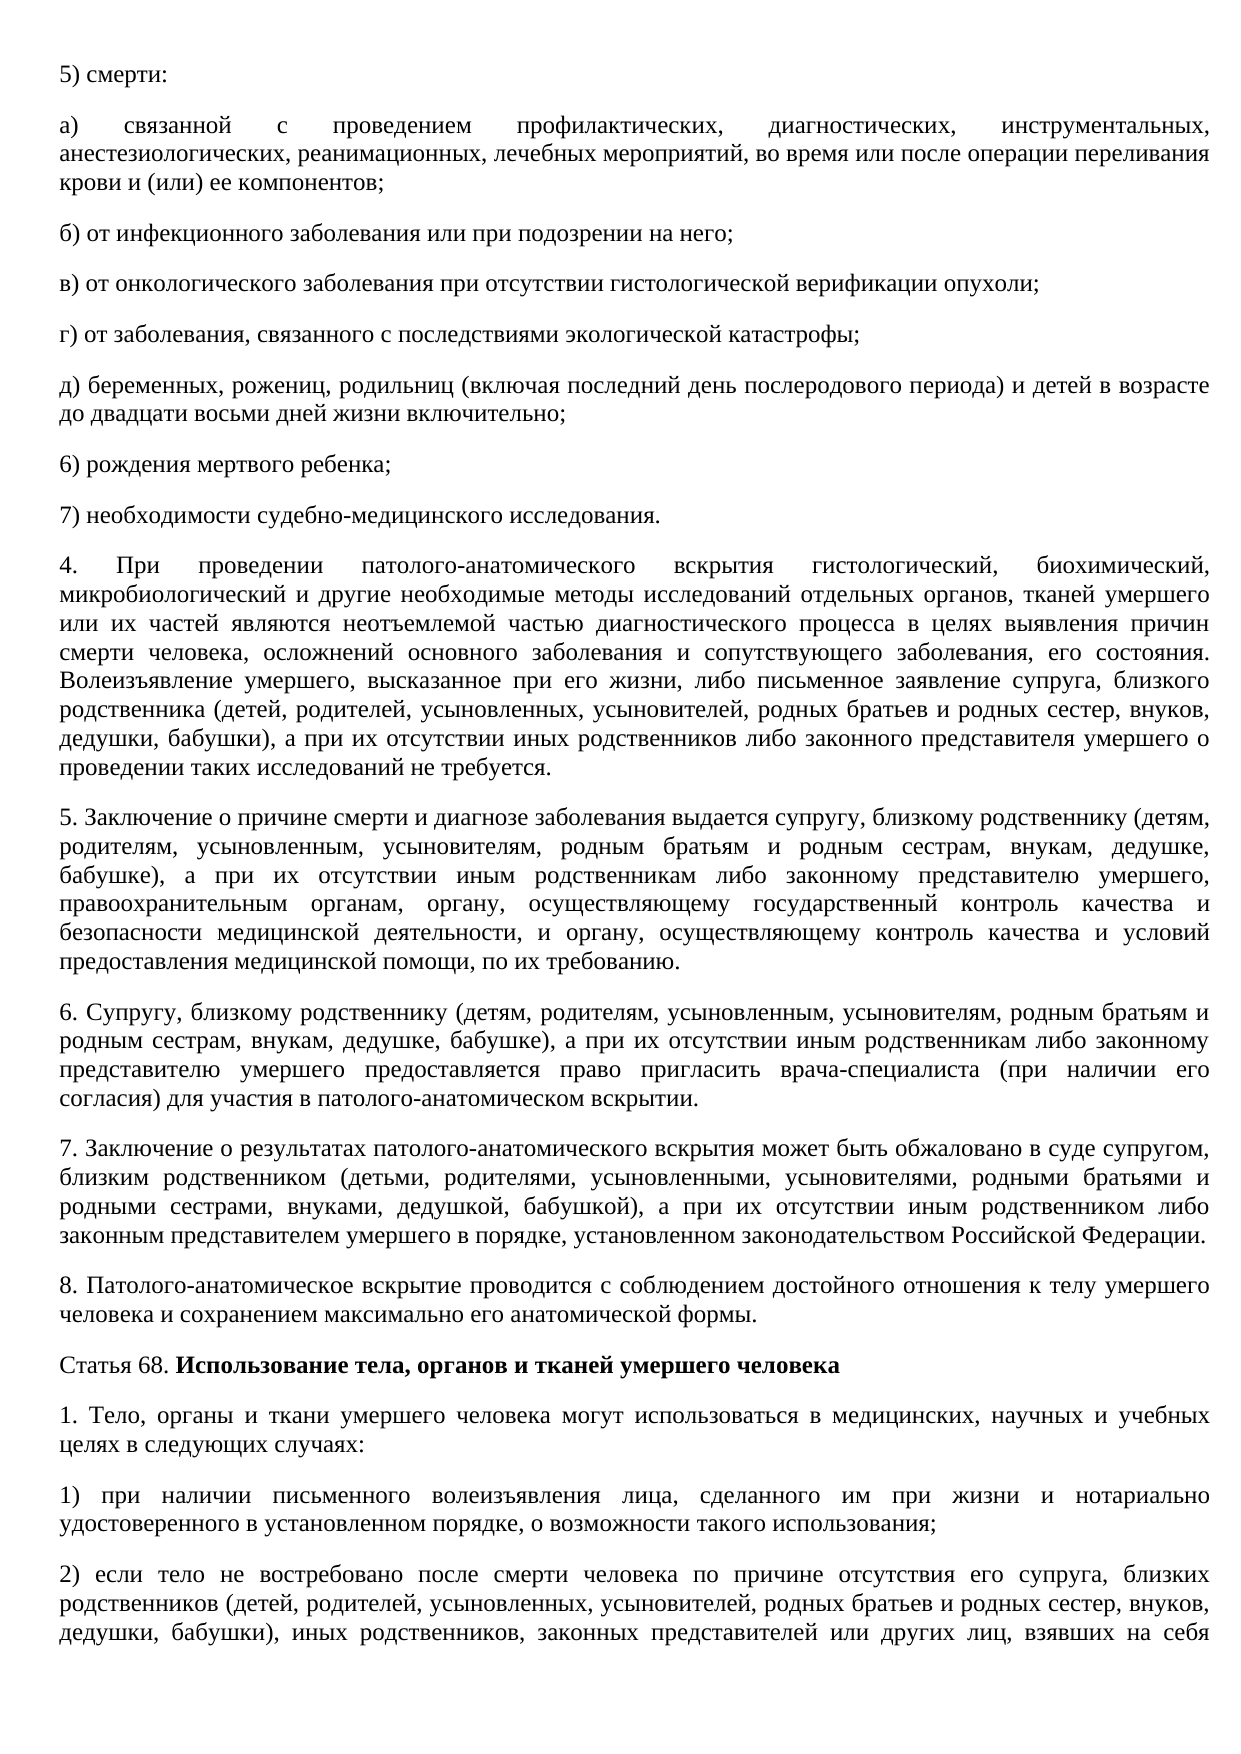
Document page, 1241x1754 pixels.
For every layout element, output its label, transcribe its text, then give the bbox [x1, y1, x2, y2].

text 7) необходимости судебно-медицинского исследования. [59, 500, 1211, 528]
text 1. Тело, органы и ткани умершего человека могут использоваться в медицинских, научных и учебных целях в следующих случаях: [59, 1400, 1211, 1458]
text 7. Заключение о результатах патолого-анатомического вскрытия может быть обжаловано в суде супругом, близким родственником (детьми, родителями, усыновленными, усыновителями, родными братьями и родными сестрами, внуками, дедушкой, бабушкой), а при их отсутствии иным родственником либо законным представителем умершего в порядке, установленном законодательством Российской Федерации. [59, 1133, 1211, 1248]
text 5. Заключение о причине смерти и диагнозе заболевания выдается супругу, близкому родственнику (детям, родителям, усыновленным, усыновителям, родным братьям и родным сестрам, внукам, дедушке, бабушке), а при их отсутствии иным родственникам либо законному представителю умершего, правоохранительным органам, органу, осуществляющему государственный контроль качества и безопасности медицинской деятельности, и органу, осуществляющему контроль качества и условий предоставления медицинской помощи, по их требованию. [59, 802, 1211, 975]
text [59, 1559, 1211, 1645]
text 6) рождения мертвого ребенка; [59, 449, 1211, 478]
text д) беременных, рожениц, родильниц (включая последний день послеродового периода) и детей в возрасте до двадцати восьми дней жизни включительно; [59, 370, 1211, 427]
text в) от онкологического заболевания при отсутствии гистологической верификации опухоли; [59, 268, 1211, 297]
text 8. Патолого-анатомическое вскрытие проводится с соблюдением достойного отношения к телу умершего человека и сохранением максимально его анатомической формы. [59, 1270, 1211, 1328]
text б) от инфекционного заболевания или при подозрении на него; [59, 218, 1211, 247]
text 4. При проведении патолого-анатомического вскрытия гистологический, биохимический, микробиологический и другие необходимые методы исследований отдельных органов, тканей умершего или их частей являются неотъемлемой частью диагностического процесса в целях выявления причин смерти человека, осложнений основного заболевания и сопутствующего заболевания, его состояния. Волеизъявление умершего, высказанное при его жизни, либо письменное заявление супруга, близкого родственника (детей, родителей, усыновленных, усыновителей, родных братьев и родных сестер, внуков, дедушки, бабушки), а при их отсутствии иных родственников либо законного представителя умершего о проведении таких исследований не требуется. [59, 550, 1211, 780]
text 5) смерти: [59, 59, 1211, 88]
text 6. Супругу, близкому родственнику (детям, родителям, усыновленным, усыновителям, родным братьям и родным сестрам, внукам, дедушке, бабушке), а при их отсутствии иным родственникам либо законному представителю умершего предоставляется право пригласить врача-специалиста (при наличии его согласия) для участия в патолого-анатомическом вскрытии. [59, 997, 1211, 1112]
text а) связанной с проведением профилактических, диагностических, инструментальных, анестезиологических, реанимационных, лечебных мероприятий, во время или после операции переливания крови и (или) ее компонентов; [59, 110, 1211, 196]
text г) от заболевания, связанного с последствиями экологической катастрофы; [59, 319, 1211, 348]
text Статья 68. Использование тела, органов и тканей умершего человека [59, 1350, 1211, 1378]
text 1) при наличии письменного волеизъявления лица, сделанного им при жизни и нотариально удостоверенного в установленном порядке, о возможности такого использования; [59, 1480, 1211, 1537]
